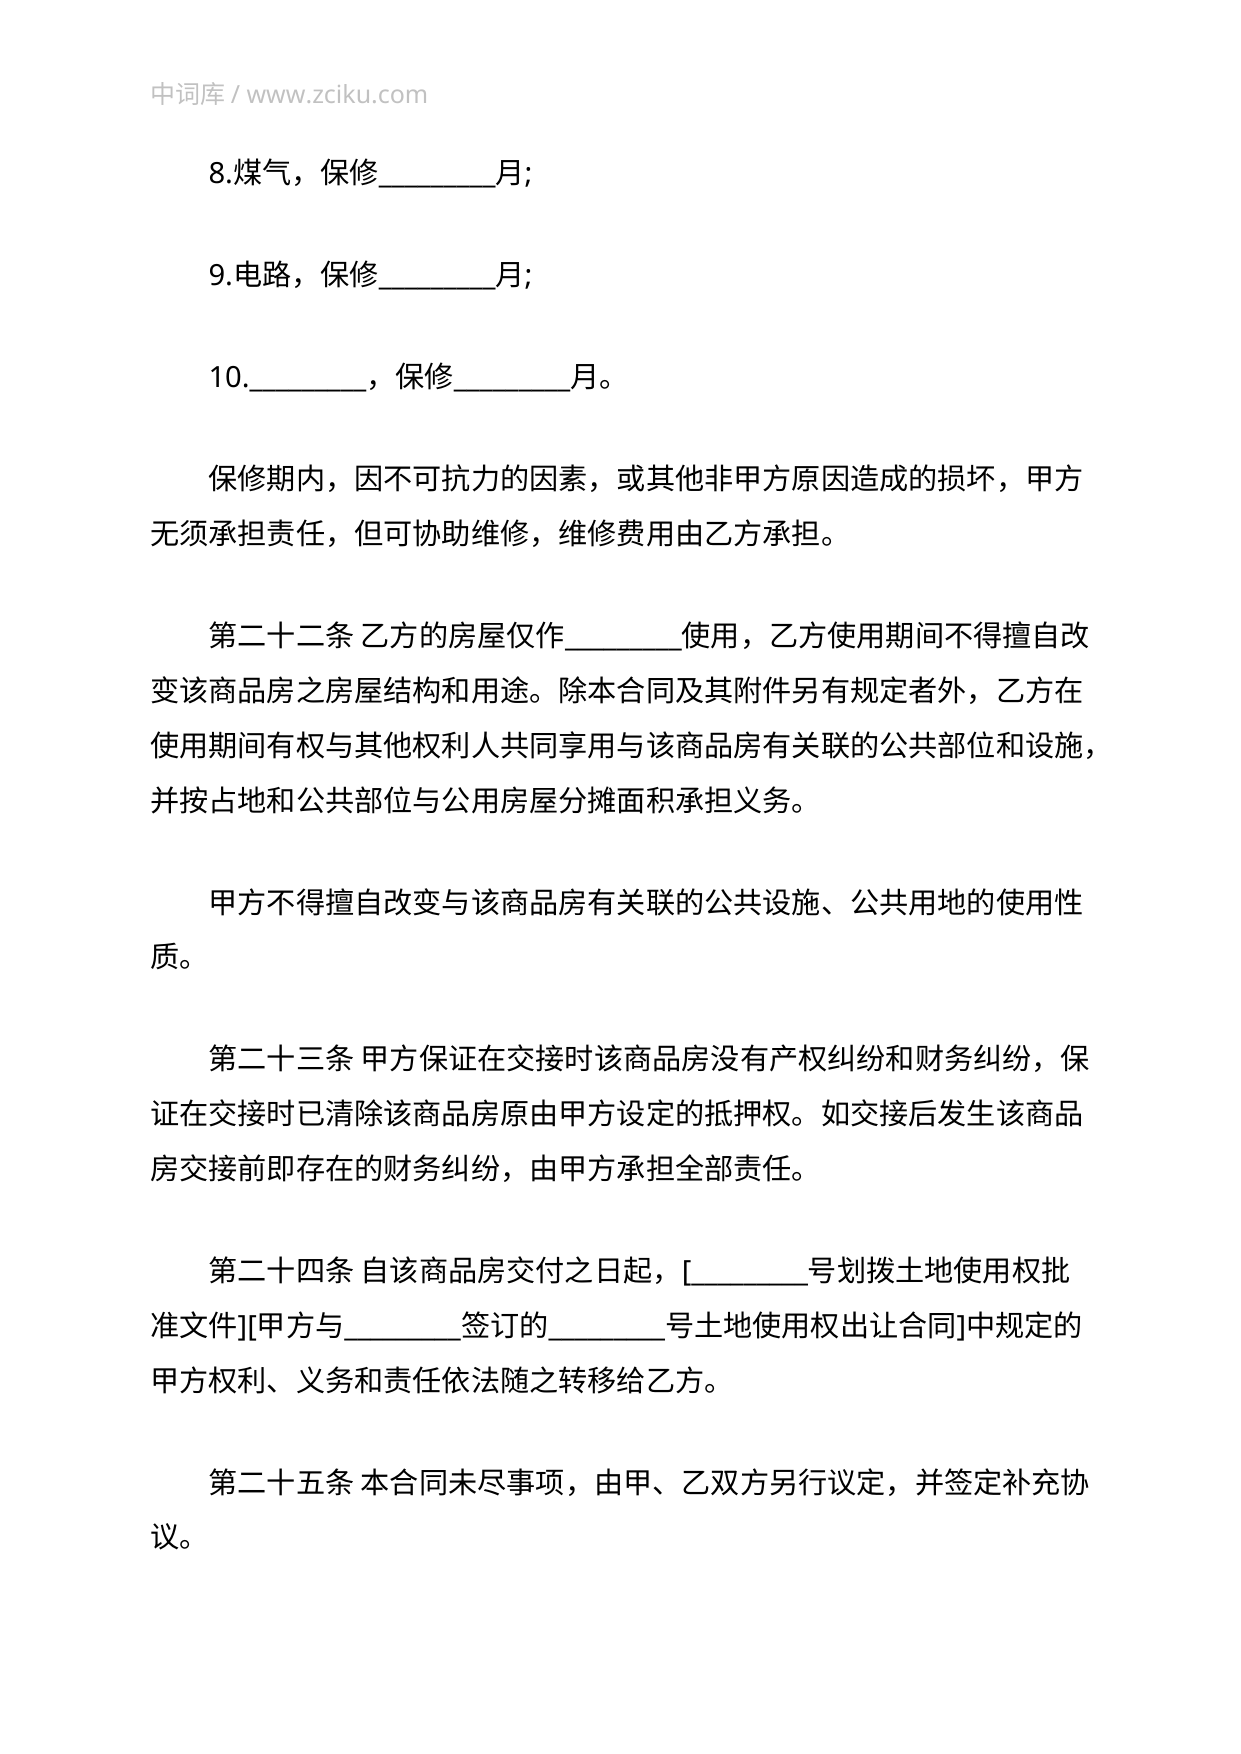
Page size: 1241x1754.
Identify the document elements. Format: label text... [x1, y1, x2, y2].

text 10._________，保修_________月。 [150, 354, 1090, 396]
text 第二十二条 乙方的房屋仅作_________使用，乙方使用期间不得擅自改变该商品房之房屋结构和用途。除本合同及其附件另有规定者外，乙方在使用期间有权与其他权利人共同享用与该商品房有关联的公共部位和设施，并按占地和公共部位与公用房屋分摊面积承担义务。 [150, 613, 1090, 820]
text 保修期内，因不可抗力的因素，或其他非甲方原因造成的损坏，甲方无须承担责任，但可协助维修，维修费用由乙方承担。 [150, 456, 1090, 553]
text 第二十五条 本合同未尽事项，由甲、乙双方另行议定，并签定补充协议。 [150, 1459, 1090, 1556]
text 第二十三条 甲方保证在交接时该商品房没有产权纠纷和财务纠纷，保证在交接时已清除该商品房原由甲方设定的抵押权。如交接后发生该商品房交接前即存在的财务纠纷，由甲方承担全部责任。 [150, 1036, 1090, 1188]
text 第二十四条 自该商品房交付之日起，[_________号划拨土地使用权批准文件][甲方与_________签订的_________号土地使用权出让合同]中规定的甲方权利、义务和责任依法随之转移给乙方。 [150, 1247, 1090, 1400]
text 9.电路，保修_________月; [150, 252, 1090, 294]
text 甲方不得擅自改变与该商品房有关联的公共设施、公共用地的使用性质。 [150, 879, 1090, 976]
text 8.煤气，保修_________月; [150, 150, 1090, 192]
